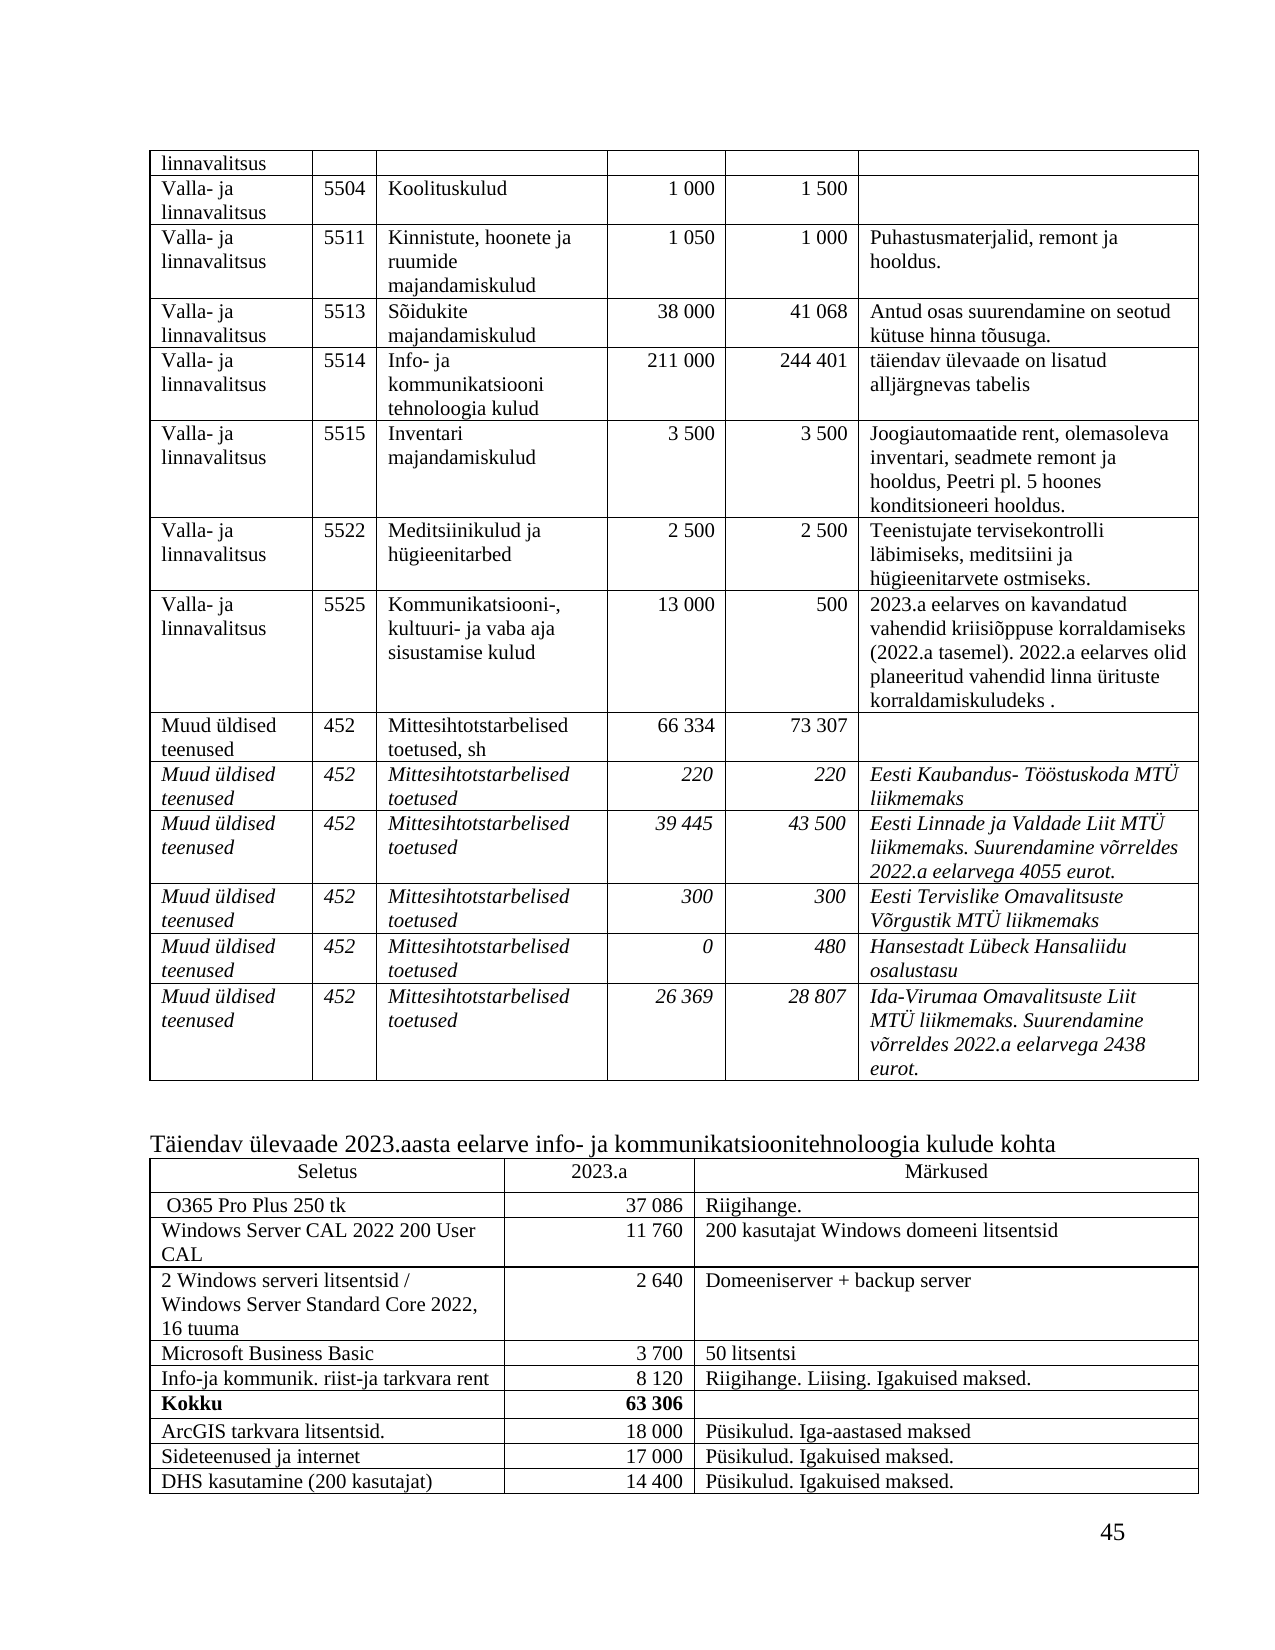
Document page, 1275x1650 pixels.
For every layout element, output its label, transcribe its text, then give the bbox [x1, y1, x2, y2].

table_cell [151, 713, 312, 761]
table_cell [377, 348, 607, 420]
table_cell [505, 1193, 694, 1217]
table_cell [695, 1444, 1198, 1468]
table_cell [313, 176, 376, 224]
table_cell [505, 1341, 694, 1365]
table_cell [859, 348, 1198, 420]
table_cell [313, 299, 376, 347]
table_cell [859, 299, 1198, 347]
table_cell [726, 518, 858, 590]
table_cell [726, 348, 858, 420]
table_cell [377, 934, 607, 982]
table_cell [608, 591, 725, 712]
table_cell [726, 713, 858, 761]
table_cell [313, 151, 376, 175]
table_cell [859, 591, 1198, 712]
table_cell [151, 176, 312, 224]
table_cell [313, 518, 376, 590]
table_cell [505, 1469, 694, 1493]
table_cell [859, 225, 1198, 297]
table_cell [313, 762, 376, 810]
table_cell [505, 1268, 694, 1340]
text Täiendav ülevaade 2023.aasta eelarve info- ja kommunikatsioonitehnoloogia kulude kohta [150, 1129, 1125, 1158]
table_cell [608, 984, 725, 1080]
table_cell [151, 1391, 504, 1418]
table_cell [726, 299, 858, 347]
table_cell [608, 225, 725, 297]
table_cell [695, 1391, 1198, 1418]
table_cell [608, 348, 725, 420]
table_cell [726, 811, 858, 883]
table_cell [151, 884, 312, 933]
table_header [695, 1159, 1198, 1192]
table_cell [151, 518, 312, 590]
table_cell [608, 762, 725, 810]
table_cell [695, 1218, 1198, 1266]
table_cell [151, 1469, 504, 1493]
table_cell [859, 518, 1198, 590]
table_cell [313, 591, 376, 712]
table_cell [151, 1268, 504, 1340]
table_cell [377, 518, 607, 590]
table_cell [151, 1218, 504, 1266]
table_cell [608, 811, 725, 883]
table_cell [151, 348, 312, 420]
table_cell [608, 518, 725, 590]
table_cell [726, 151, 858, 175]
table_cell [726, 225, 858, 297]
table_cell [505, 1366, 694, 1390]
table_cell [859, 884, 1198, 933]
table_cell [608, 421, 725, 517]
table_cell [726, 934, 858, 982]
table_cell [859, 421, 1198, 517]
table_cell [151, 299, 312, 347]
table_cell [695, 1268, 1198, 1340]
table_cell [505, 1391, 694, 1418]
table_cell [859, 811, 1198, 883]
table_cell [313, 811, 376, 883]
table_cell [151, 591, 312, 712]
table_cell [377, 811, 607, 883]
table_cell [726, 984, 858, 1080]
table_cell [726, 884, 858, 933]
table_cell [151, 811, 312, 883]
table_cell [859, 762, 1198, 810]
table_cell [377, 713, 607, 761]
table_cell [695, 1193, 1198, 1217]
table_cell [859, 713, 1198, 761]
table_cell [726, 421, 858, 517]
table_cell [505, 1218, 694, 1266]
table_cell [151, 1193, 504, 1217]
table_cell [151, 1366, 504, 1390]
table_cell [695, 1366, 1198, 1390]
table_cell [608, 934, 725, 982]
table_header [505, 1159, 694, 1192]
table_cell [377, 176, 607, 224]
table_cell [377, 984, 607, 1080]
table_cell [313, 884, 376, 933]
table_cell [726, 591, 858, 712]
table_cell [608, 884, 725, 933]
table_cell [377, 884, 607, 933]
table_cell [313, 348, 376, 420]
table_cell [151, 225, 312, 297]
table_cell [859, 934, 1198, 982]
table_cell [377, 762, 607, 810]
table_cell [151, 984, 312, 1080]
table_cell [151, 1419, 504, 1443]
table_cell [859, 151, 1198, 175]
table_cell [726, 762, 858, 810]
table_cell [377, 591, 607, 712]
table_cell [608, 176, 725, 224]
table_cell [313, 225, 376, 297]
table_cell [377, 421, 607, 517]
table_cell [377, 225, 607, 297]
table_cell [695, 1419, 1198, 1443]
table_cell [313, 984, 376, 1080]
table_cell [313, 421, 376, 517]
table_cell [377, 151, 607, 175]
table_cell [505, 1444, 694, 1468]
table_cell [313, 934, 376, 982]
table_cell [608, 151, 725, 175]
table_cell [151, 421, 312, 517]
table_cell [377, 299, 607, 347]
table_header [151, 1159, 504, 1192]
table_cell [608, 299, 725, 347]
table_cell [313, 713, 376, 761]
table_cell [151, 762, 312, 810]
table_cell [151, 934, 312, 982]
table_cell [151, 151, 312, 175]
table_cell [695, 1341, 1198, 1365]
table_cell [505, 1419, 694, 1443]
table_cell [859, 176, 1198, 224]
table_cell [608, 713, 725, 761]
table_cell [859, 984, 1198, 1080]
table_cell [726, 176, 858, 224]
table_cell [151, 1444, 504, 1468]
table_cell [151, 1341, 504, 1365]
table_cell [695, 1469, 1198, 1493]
